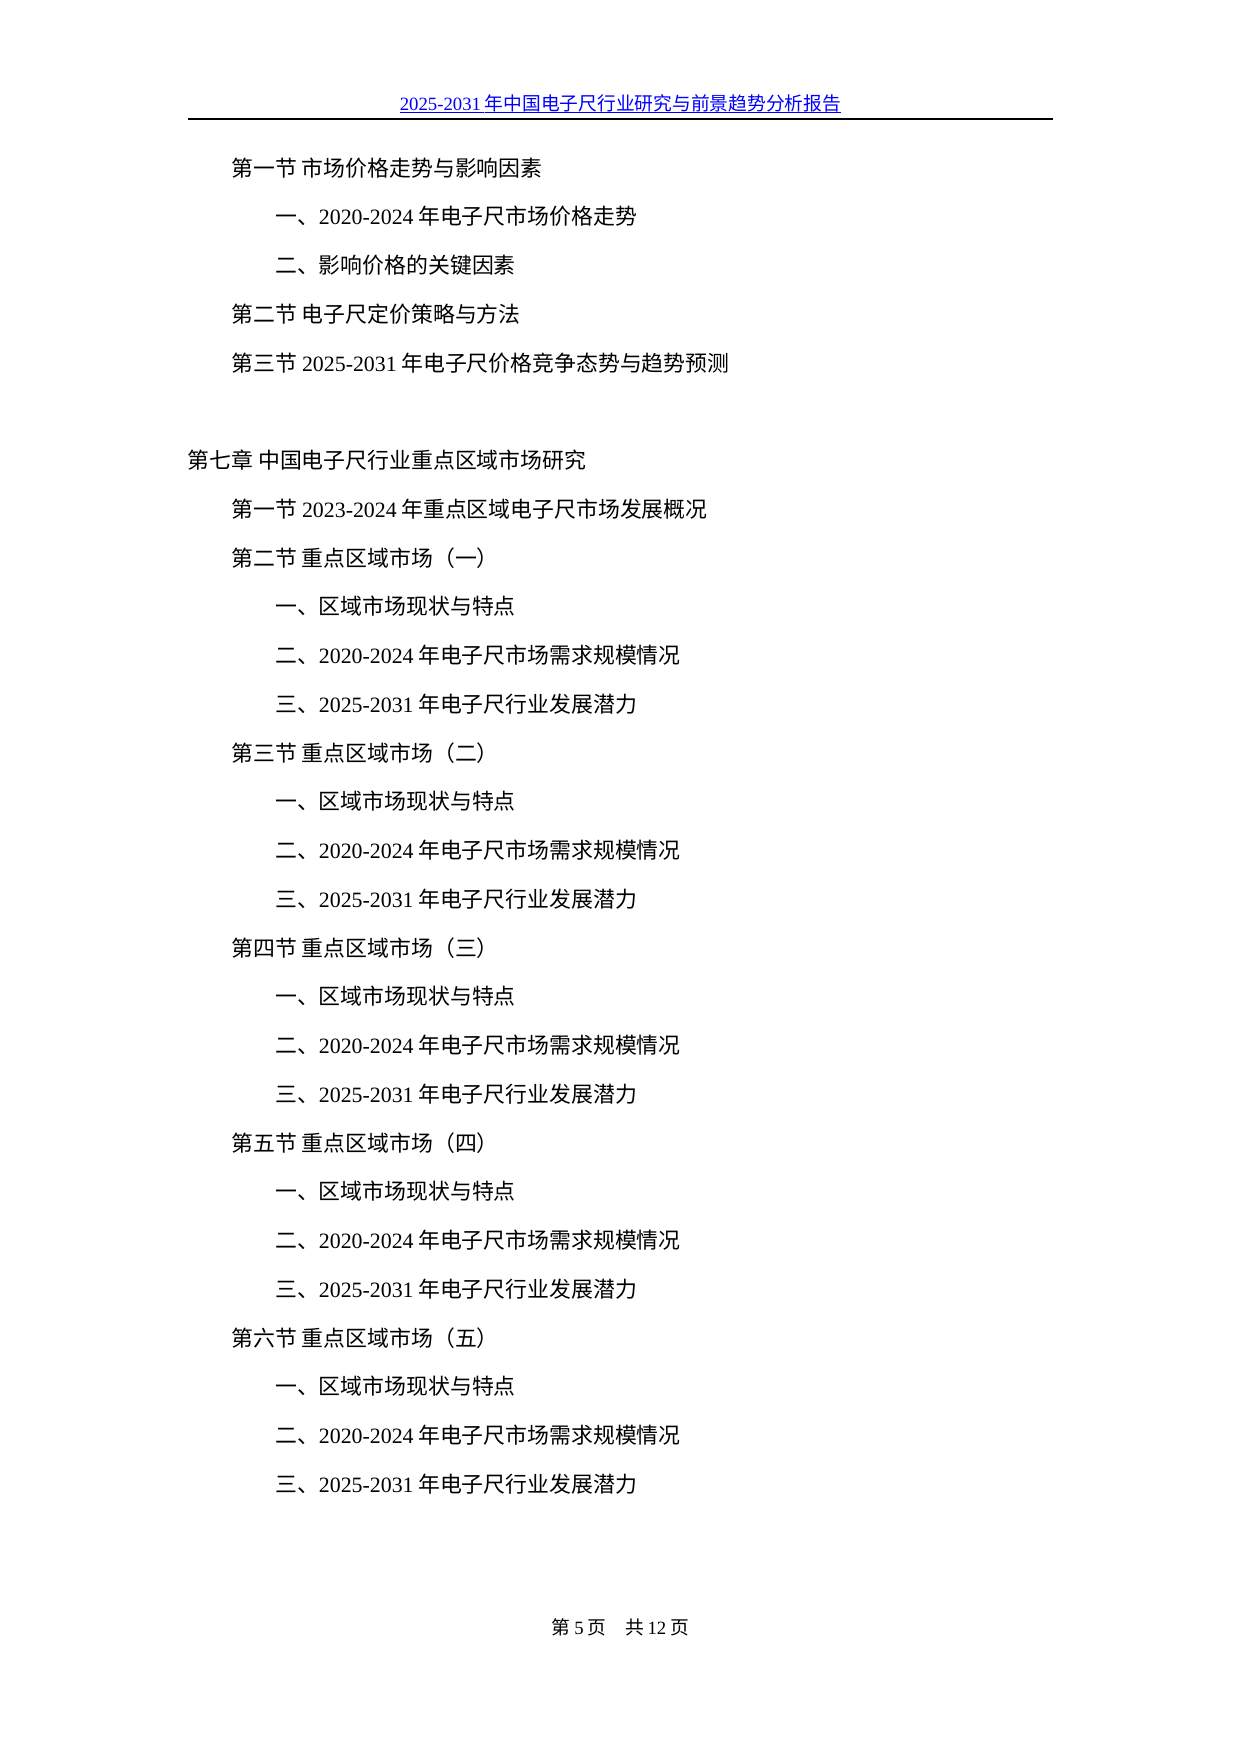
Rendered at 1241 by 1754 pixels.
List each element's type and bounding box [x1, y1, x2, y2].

text [187, 150, 1053, 1499]
